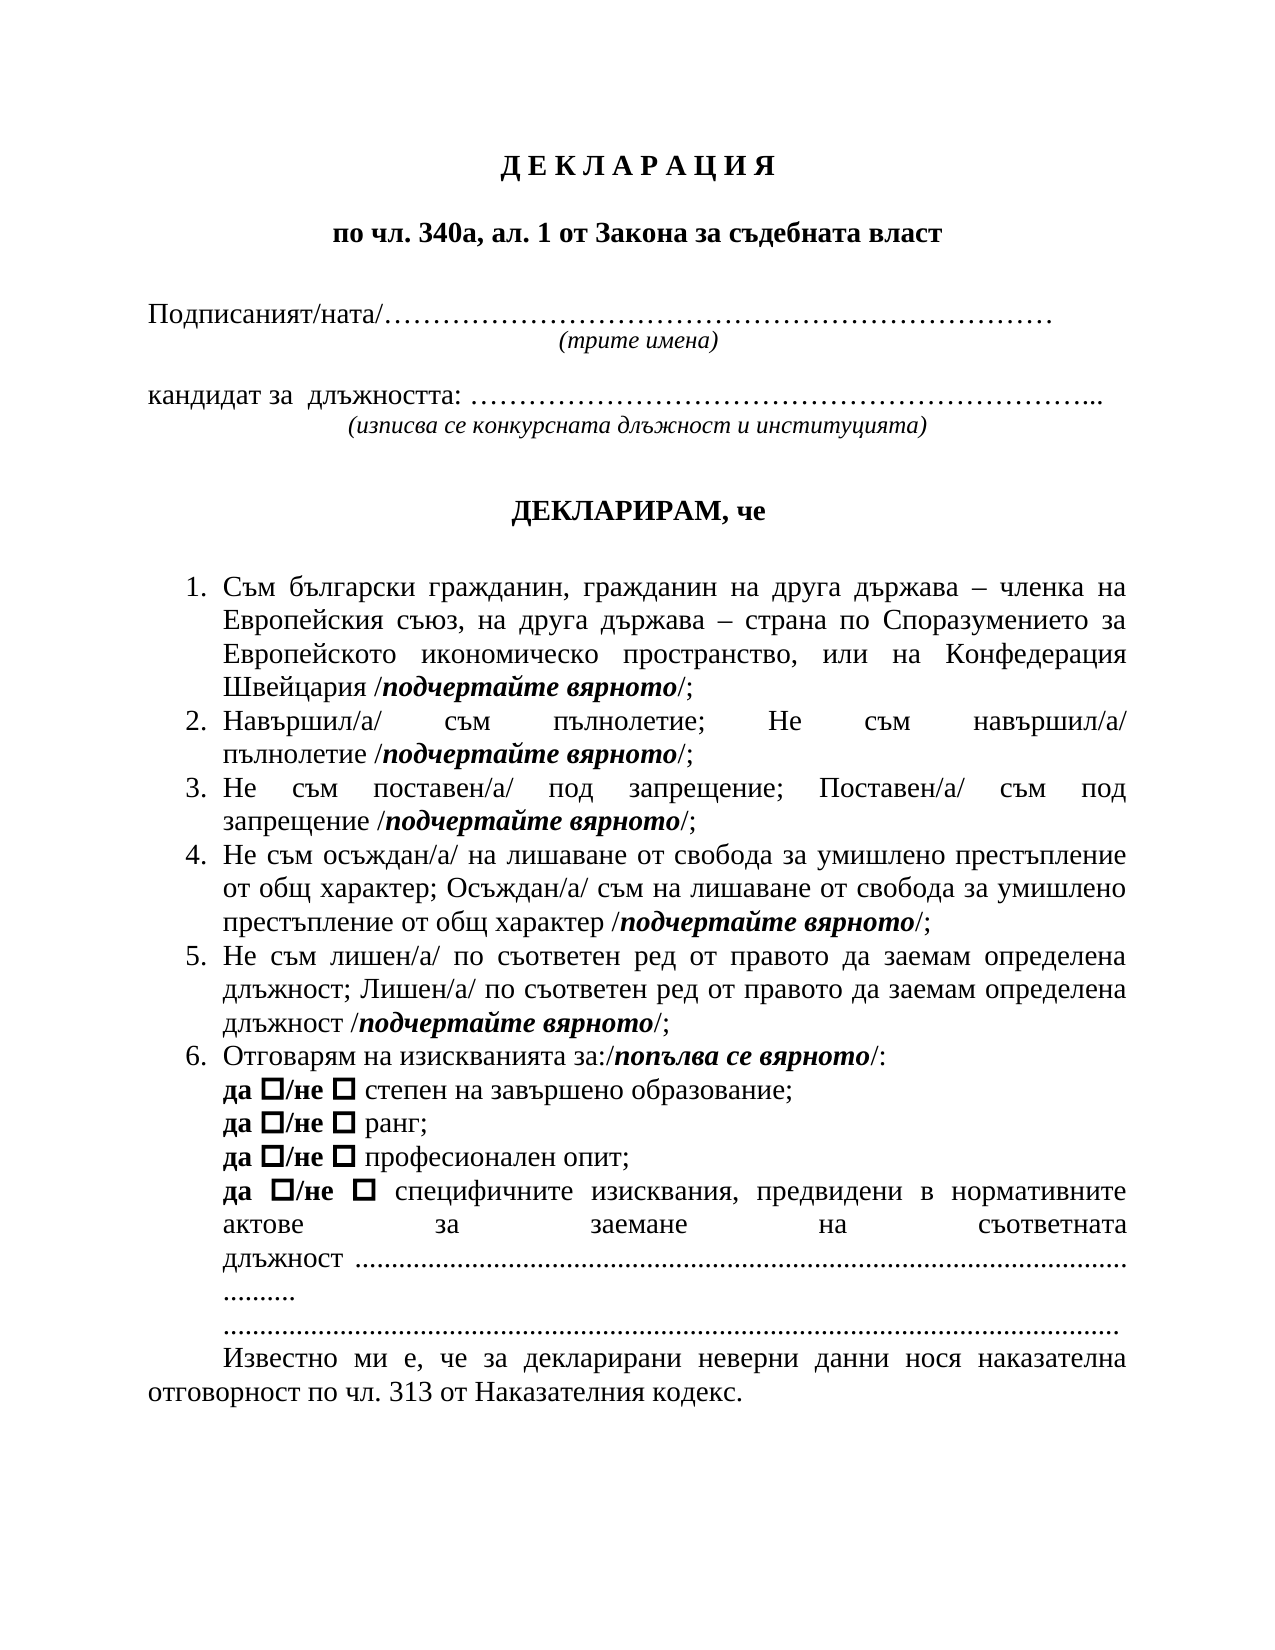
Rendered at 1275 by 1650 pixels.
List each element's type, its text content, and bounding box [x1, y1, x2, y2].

text да /не специфичните изисквания, предвидени в нормативните актове за заемане на съответната длъжност .................................................................................................................... [223, 1173, 1127, 1307]
text да /не ранг; [223, 1106, 1127, 1139]
text ........................................................................................................................... [148, 1307, 1127, 1341]
list Отговарям на изискванията за:/попълва се вярното/: [185, 1038, 1127, 1072]
text да /не степен на завършено образование; [223, 1072, 1127, 1106]
list Навършил/а/ съм пълнолетие; Не съм навършил/а/ пълнолетие /подчертайте вярното/; [185, 703, 1127, 770]
text Д Е К Л А Р А Ц И Я [148, 148, 1127, 181]
text (изписва се конкурсната длъжност и институцията) [148, 410, 1127, 439]
text кандидат за длъжността: ………………………………………………………... [148, 377, 1127, 410]
list Не съм осъждан/а/ на лишаване от свобода за умишлено престъпление от общ характер; Осъждан/а/ съм на лишаване от свобода за умишлено престъпление от общ характер /подчертайте вярното/; [185, 837, 1127, 938]
text по чл. 340а, ал. 1 от Закона за съдебната власт [148, 181, 1127, 248]
list Съм български гражданин, гражданин на друга държава – членка на Европейския съюз, на друга държава – страна по Споразумението за Европейското икономическо пространство, или на Конфедерация Швейцария /подчертайте вярното/; [185, 569, 1127, 703]
text Известно ми е, че за декларирани неверни данни нося наказателна отговорност по чл. 313 от Наказателния кодекс. [148, 1341, 1127, 1408]
list Не съм поставен/а/ под запрещение; Поставен/а/ съм под запрещение /подчертайте вярното/; [185, 770, 1127, 837]
text (трите имена) [150, 330, 1127, 353]
text да /не професионален опит; [223, 1139, 1127, 1173]
text ДЕКЛАРИРАМ, че [150, 497, 1127, 526]
text Подписаният/ната/…………………………………………………………… [148, 296, 1127, 330]
list Не съм лишен/а/ по съответен ред от правото да заемам определена длъжност; Лишен/а/ по съответен ред от правото да заемам определена длъжност /подчертайте вярното/; [185, 938, 1127, 1038]
